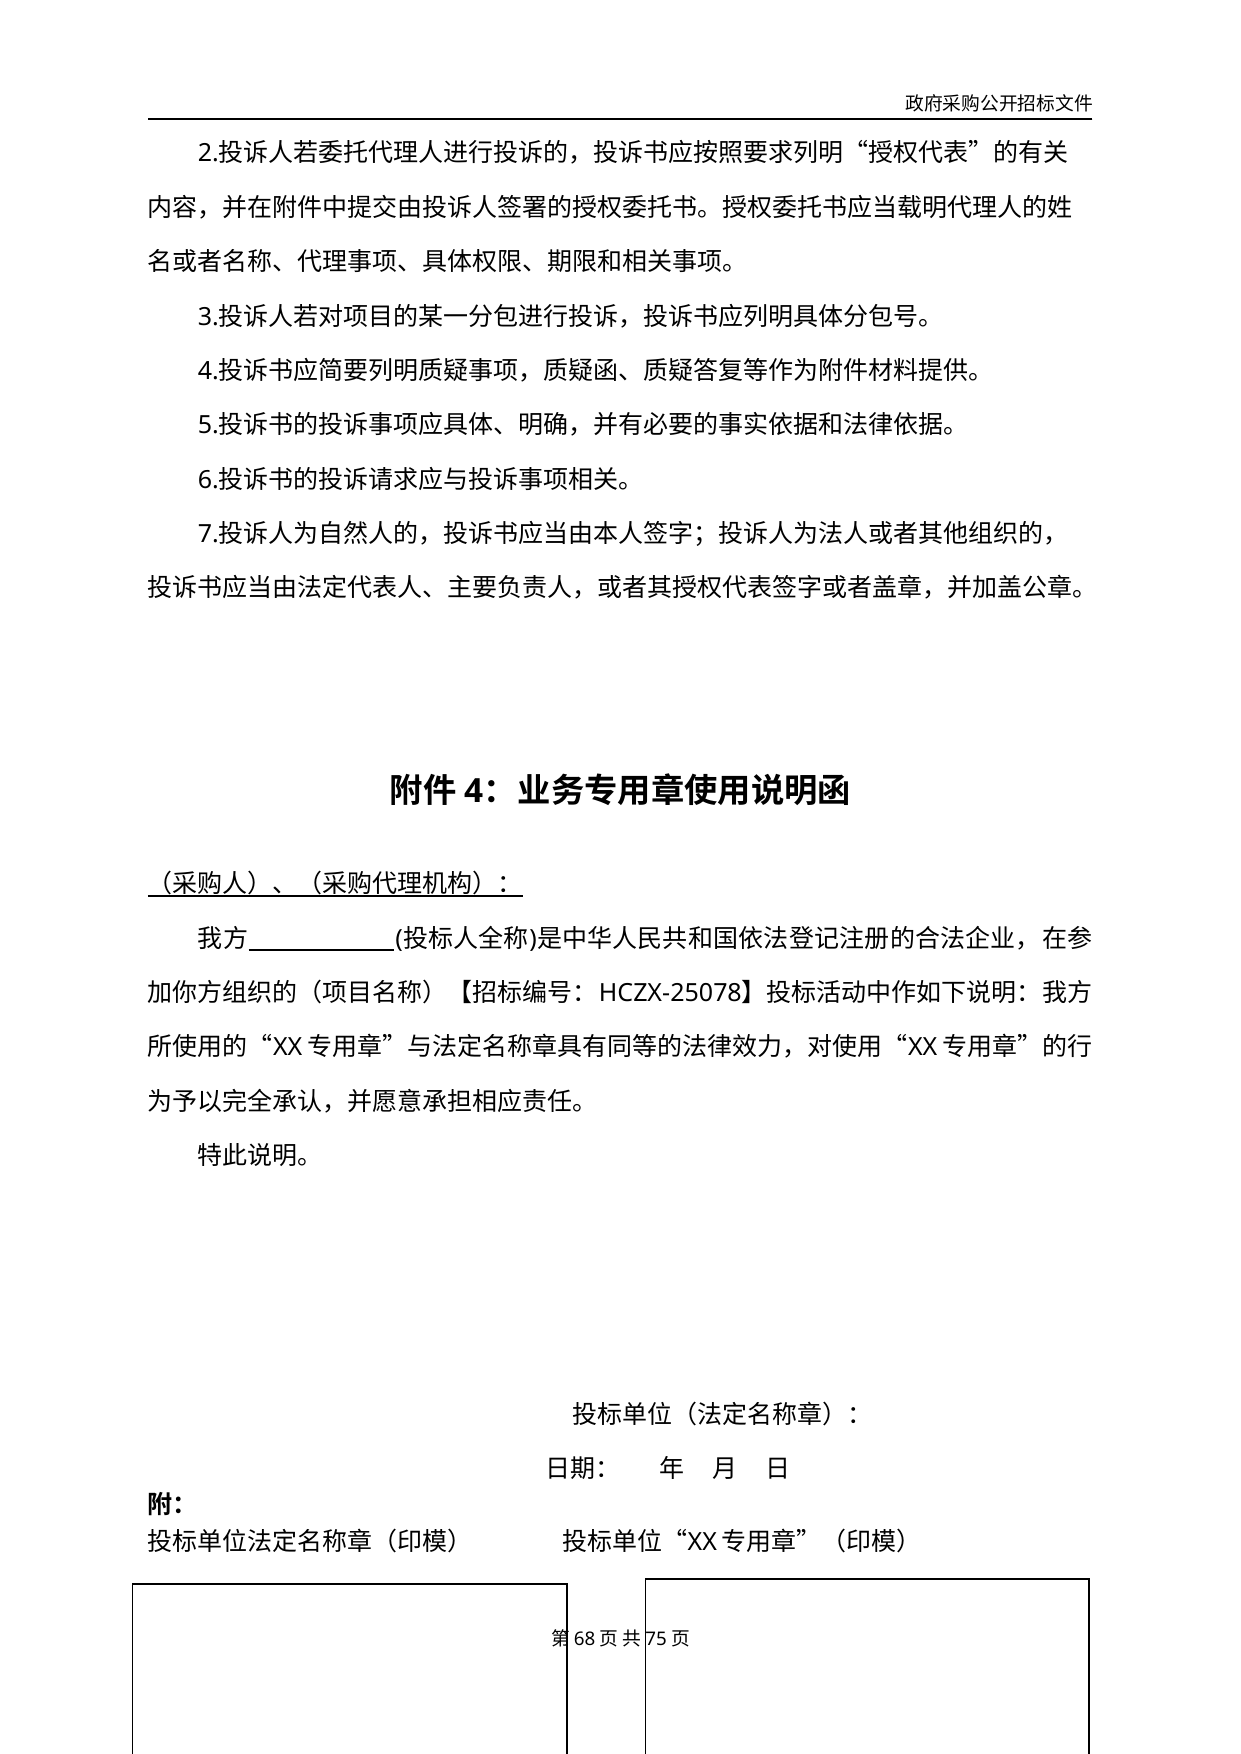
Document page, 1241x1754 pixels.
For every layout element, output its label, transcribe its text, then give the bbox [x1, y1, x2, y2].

text 投标单位（法定名称章）： [148, 1394, 1042, 1430]
text 7.投诉人为自然人的，投诉书应当由本人签字；投诉人为法人或者其他组织的，投诉书应当由法定代表人、主要负责人，或者其授权代表签字或者盖章，并加盖公章。 [148, 513, 1092, 604]
text 投标单位法定名称章（印模） 投标单位“XX专用章”（印模） [148, 1521, 1092, 1557]
text 附： [148, 1485, 1092, 1521]
text 3.投诉人若对项目的某一分包进行投诉，投诉书应列明具体分包号。 [148, 296, 1092, 332]
text 日期： 年 月 日 [148, 1448, 942, 1485]
text 我方 (投标人全称)是中华人民共和国依法登记注册的合法企业，在参加你方组织的（项目名称）【招标编号：HCZX-25078】投标活动中作如下说明：我方所使用的“XX专用章”与法定名称章具有同等的法律效力，对使用“XX专用章”的行为予以完全承认，并愿意承担相应责任。 [148, 918, 1092, 1117]
text 5.投诉书的投诉事项应具体、明确，并有必要的事实依据和法律依据。 [148, 405, 1092, 441]
text （采购人）、（采购代理机构）： [148, 864, 1092, 900]
text 4.投诉书应简要列明质疑事项，质疑函、质疑答复等作为附件材料提供。 [148, 350, 1092, 387]
text 6.投诉书的投诉请求应与投诉事项相关。 [148, 459, 1092, 495]
text 2.投诉人若委托代理人进行投诉的，投诉书应按照要求列明“授权代表”的有关内容，并在附件中提交由投诉人签署的授权委托书。授权委托书应当载明代理人的姓名或者名称、代理事项、具体权限、期限和相关事项。 [148, 133, 1092, 278]
text 特此说明。 [148, 1136, 1092, 1172]
text 附件4：业务专用章使用说明函 [148, 764, 1092, 813]
